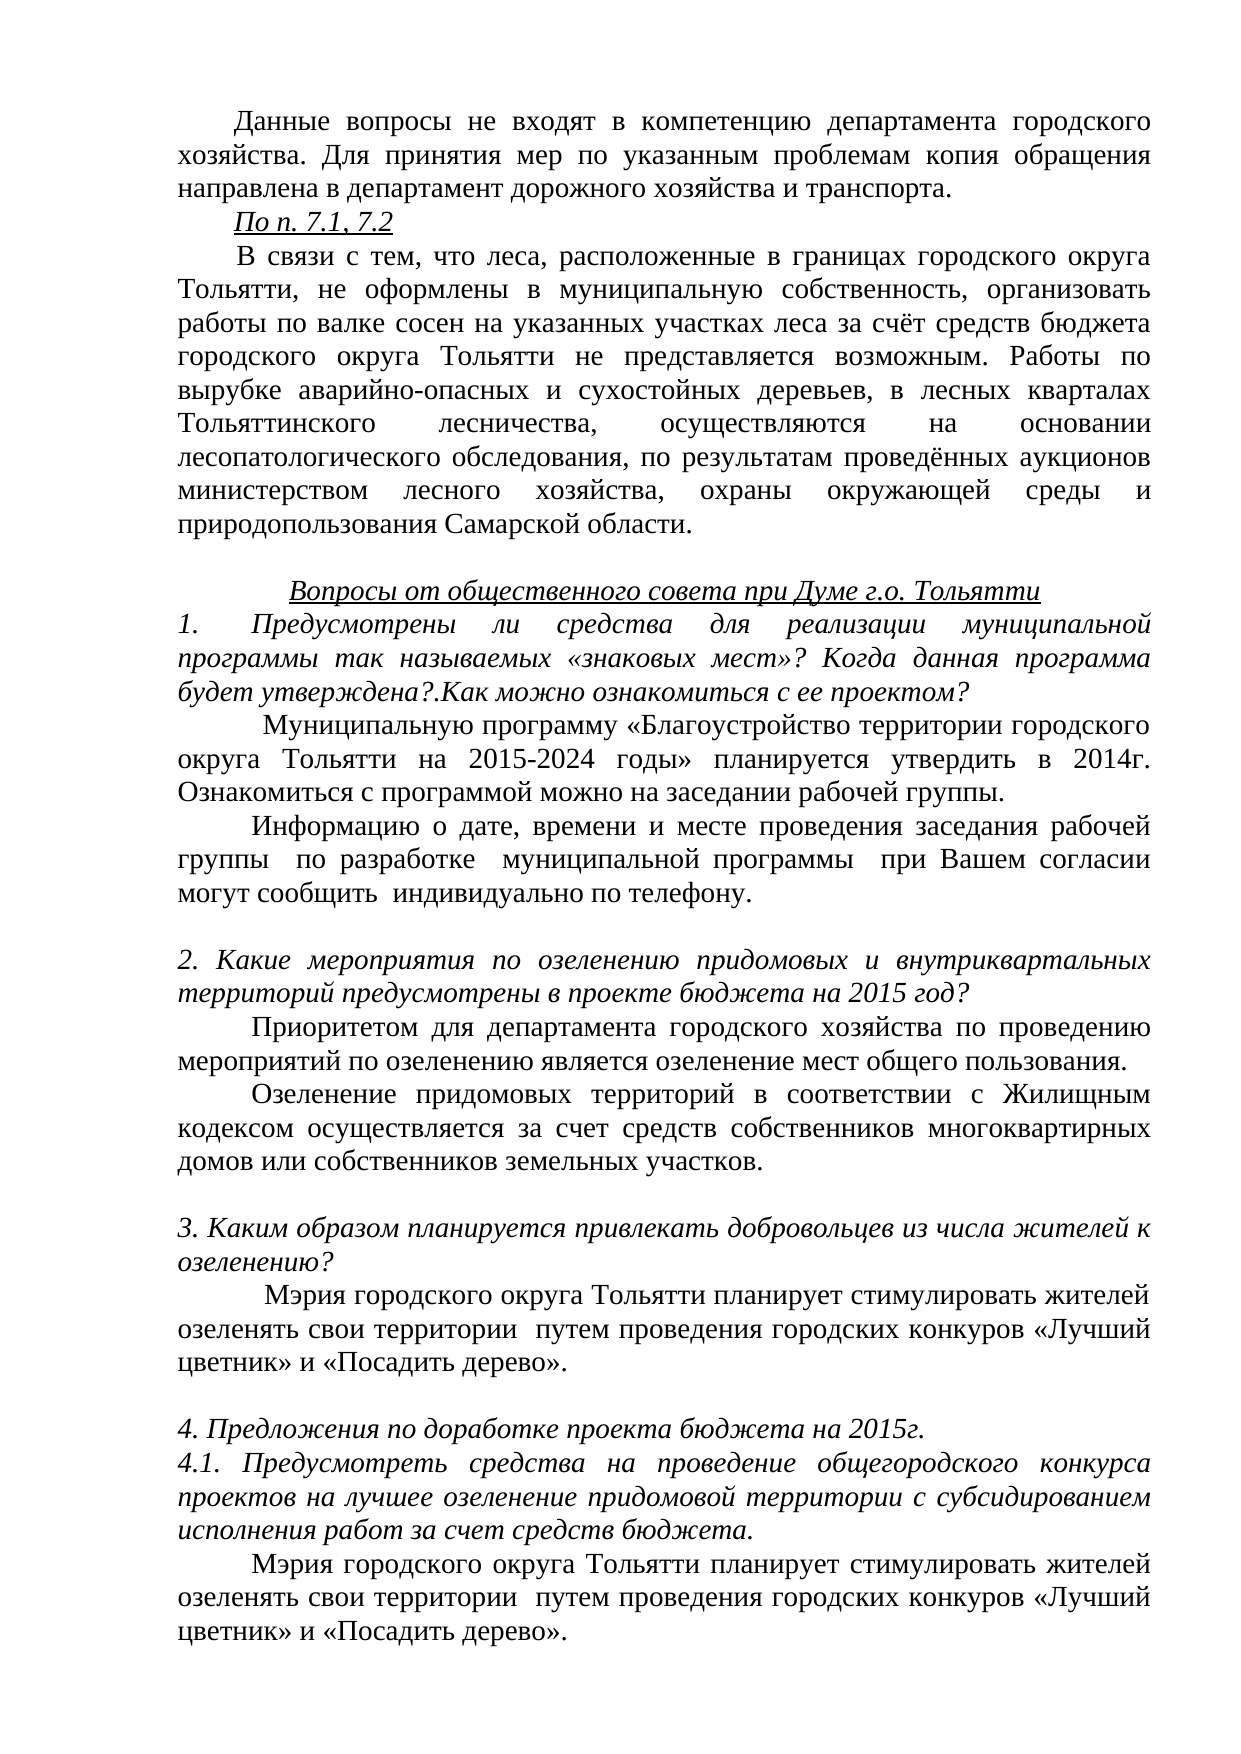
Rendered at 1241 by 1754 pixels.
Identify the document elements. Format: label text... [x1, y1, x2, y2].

text Мэрия городского округа Тольятти планирует стимулировать жителей озеленять свои территории путем проведения городских конкуров «Лучший цветник» и «Посадить дерево». [177, 1546, 1152, 1646]
text 3. Каким образом планируется привлекать добровольцев из числа жителей к озеленению? [177, 1210, 1152, 1277]
text Озеленение придомовых территорий в соответствии с Жилищным кодексом осуществляется за счет средств собственников многоквартирных домов или собственников земельных участков. [177, 1076, 1152, 1177]
text Информацию о дате, времени и месте проведения заседания рабочей группы по разработке муниципальной программы при Вашем согласии могут сообщить индивидуально по телефону. [177, 808, 1152, 908]
text 4. Предложения по доработке проекта бюджета на 2015г. [177, 1412, 1152, 1445]
text 4.1. Предусмотреть средства на проведение общегородского конкурса проектов на лучшее озеленение придомовой территории с субсидированием исполнения работ за счет средств бюджета. [177, 1445, 1152, 1546]
text Приоритетом для департамента городского хозяйства по проведению мероприятий по озеленению является озеленение мест общего пользования. [177, 1009, 1152, 1076]
text Муниципальную программу «Благоустройство территории городского округа Тольятти на 2015-2024 годы» планируется утвердить в 2014г. Ознакомиться с программой можно на заседании рабочей группы. [177, 707, 1152, 808]
text 2. Какие мероприятия по озеленению придомовых и внутриквартальных территорий предусмотрены в проекте бюджета на 2015 год? [177, 942, 1152, 1009]
text В связи с тем, что леса, расположенные в границах городского округа Тольятти, не оформлены в муниципальную собственность, организовать работы по валке сосен на указанных участках леса за счёт средств бюджета городского округа Тольятти не представляется возможным. Работы по вырубке аварийно-опасных и сухостойных деревьев, в лесных кварталах Тольяттинского лесничества, осуществляются на основании лесопатологического обследования, по результатам проведённых аукционов министерством лесного хозяйства, охраны окружающей среды и природопользования Самарской области. [177, 238, 1152, 539]
text По п. 7.1, 7.2 [177, 204, 1152, 238]
list Предусмотрены ли средства для реализации муниципальной программы так называемых «знаковых мест»? Когда данная программа будет утверждена?.Как можно ознакомиться с ее проектом? [177, 607, 1152, 707]
text Данные вопросы не входят в компетенцию департамента городского хозяйства. Для принятия мер по указанным проблемам копия обращения направлена в департамент дорожного хозяйства и транспорта. [177, 103, 1152, 204]
list Вопросы от общественного совета при Думе г.о. Тольятти [177, 573, 1152, 607]
text Мэрия городского округа Тольятти планирует стимулировать жителей озеленять свои территории путем проведения городских конкуров «Лучший цветник» и «Посадить дерево». [177, 1277, 1152, 1378]
